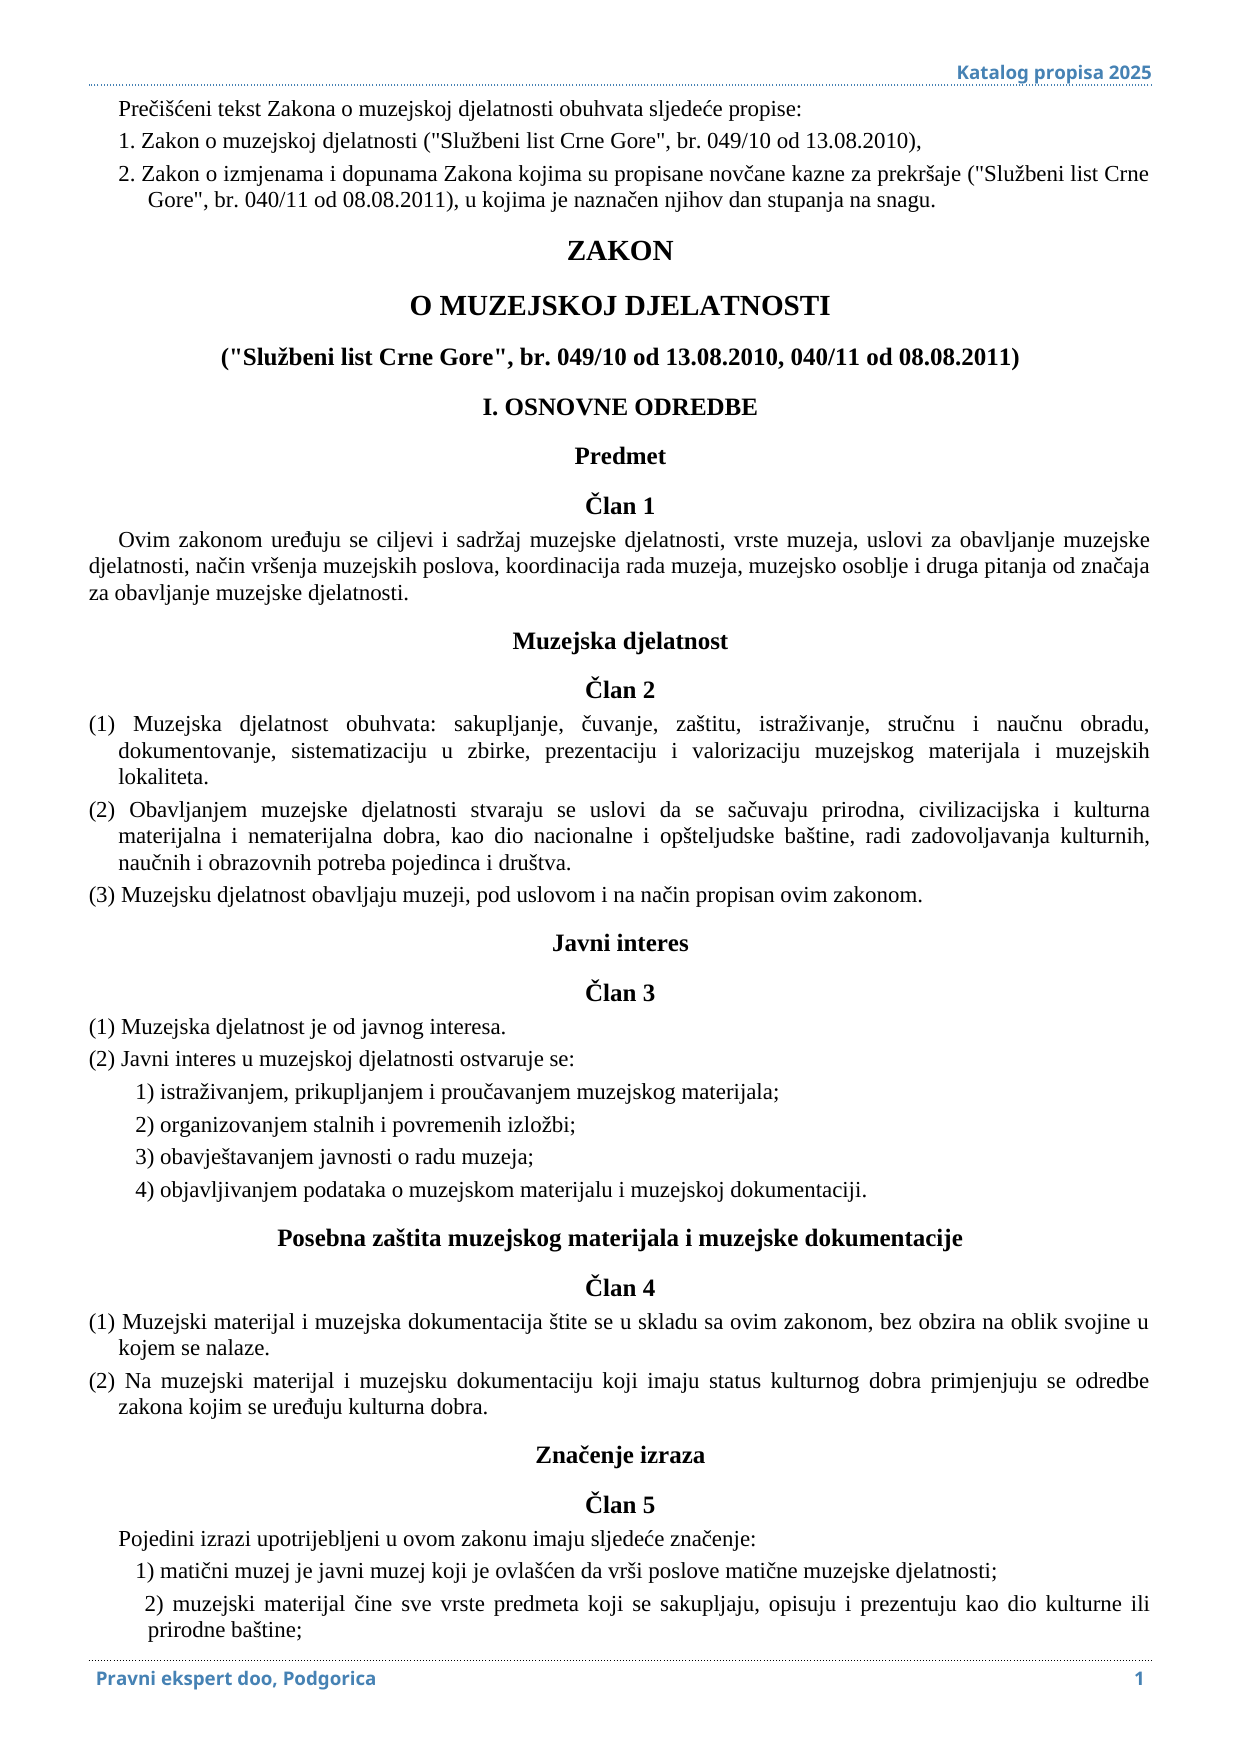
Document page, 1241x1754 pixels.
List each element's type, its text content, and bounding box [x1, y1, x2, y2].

text Muzejska djelatnost [88, 626, 1152, 655]
text (1) Muzejski materijal i muzejska dokumentacija štite se u skladu sa ovim zakonom, bez obzira na oblik svojine u kojem se nalaze. [88, 1308, 1152, 1360]
text 2) muzejski materijal čine sve vrste predmeta koji se sakupljaju, opisuju i prezentuju kao dio kulturne ili prirodne baštine; [118, 1590, 1152, 1643]
text (2) Obavljanjem muzejske djelatnosti stvaraju se uslovi da se sačuvaju prirodna, civilizacijska i kulturna materijalna i nematerijalna dobra, kao dio nacionalne i opšteljudske baštine, radi zadovoljavanja kulturnih, naučnih i obrazovnih potreba pojedinca i društva. [88, 796, 1152, 875]
text O MUZEJSKOJ DJELATNOSTI [88, 288, 1152, 321]
text Značenje izraza [88, 1440, 1152, 1469]
text Predmet [88, 441, 1152, 470]
text Javni interes [88, 928, 1152, 957]
text Član 5 [88, 1490, 1152, 1518]
text 3) obavještavanjem javnosti o radu muzeja; [118, 1143, 1152, 1170]
text ("Službeni list Crne Gore", br. 049/10 od 13.08.2010, 040/11 od 08.08.2011) [88, 342, 1152, 371]
text 2) organizovanjem stalnih i povremenih izložbi; [118, 1111, 1152, 1137]
text (1) Muzejska djelatnost obuhvata: sakupljanje, čuvanje, zaštitu, istraživanje, stručnu i naučnu obradu, dokumentovanje, sistematizaciju u zbirke, prezentaciju i valorizaciju muzejskog materijala i muzejskih lokaliteta. [88, 711, 1152, 789]
text 1) matični muzej je javni muzej koji je ovlašćen da vrši poslove matične muzejske djelatnosti; [118, 1557, 1152, 1584]
text Ovim zakonom uređuju se ciljevi i sadržaj muzejske djelatnosti, vrste muzeja, uslovi za obavljanje muzejske djelatnosti, način vršenja muzejskih poslova, koordinacija rada muzeja, muzejsko osoblje i druga pitanja od značaja za obavljanje muzejske djelatnosti. [88, 526, 1152, 605]
text 2. Zakon o izmjenama i dopunama Zakona kojima su propisane novčane kazne za prekršaje ("Službeni list Crne Gore", br. 040/11 od 08.08.2011), u kojima je naznačen njihov dan stupanja na snagu. [118, 160, 1152, 213]
text 1) istraživanjem, prikupljanjem i proučavanjem muzejskog materijala; [118, 1078, 1152, 1104]
text (2) Na muzejski materijal i muzejsku dokumentaciju koji imaju status kulturnog dobra primjenjuju se odredbe zakona kojim se uređuju kulturna dobra. [88, 1367, 1152, 1419]
text 4) objavljivanjem podataka o muzejskom materijalu i muzejskoj dokumentaciji. [118, 1176, 1152, 1202]
text I. OSNOVNE ODREDBE [88, 392, 1152, 421]
text Pojedini izrazi upotrijebljeni u ovom zakonu imaju sljedeće značenje: [88, 1525, 1152, 1551]
text (3) Muzejsku djelatnost obavljaju muzeji, pod uslovom i na način propisan ovim zakonom. [88, 881, 1152, 907]
text ZAKON [88, 233, 1152, 267]
text Posebna zaštita muzejskog materijala i muzejske dokumentacije [88, 1223, 1152, 1252]
text Prečišćeni tekst Zakona o muzejskoj djelatnosti obuhvata sljedeće propise: [88, 95, 1152, 121]
text Član 1 [88, 491, 1152, 520]
text Član 3 [88, 978, 1152, 1007]
text Član 4 [88, 1273, 1152, 1301]
text (2) Javni interes u muzejskoj djelatnosti ostvaruje se: [88, 1046, 1152, 1072]
text (1) Muzejska djelatnost je od javnog interesa. [88, 1013, 1152, 1039]
text Član 2 [88, 676, 1152, 704]
text 1. Zakon o muzejskoj djelatnosti ("Službeni list Crne Gore", br. 049/10 od 13.08.2010), [118, 127, 1152, 154]
